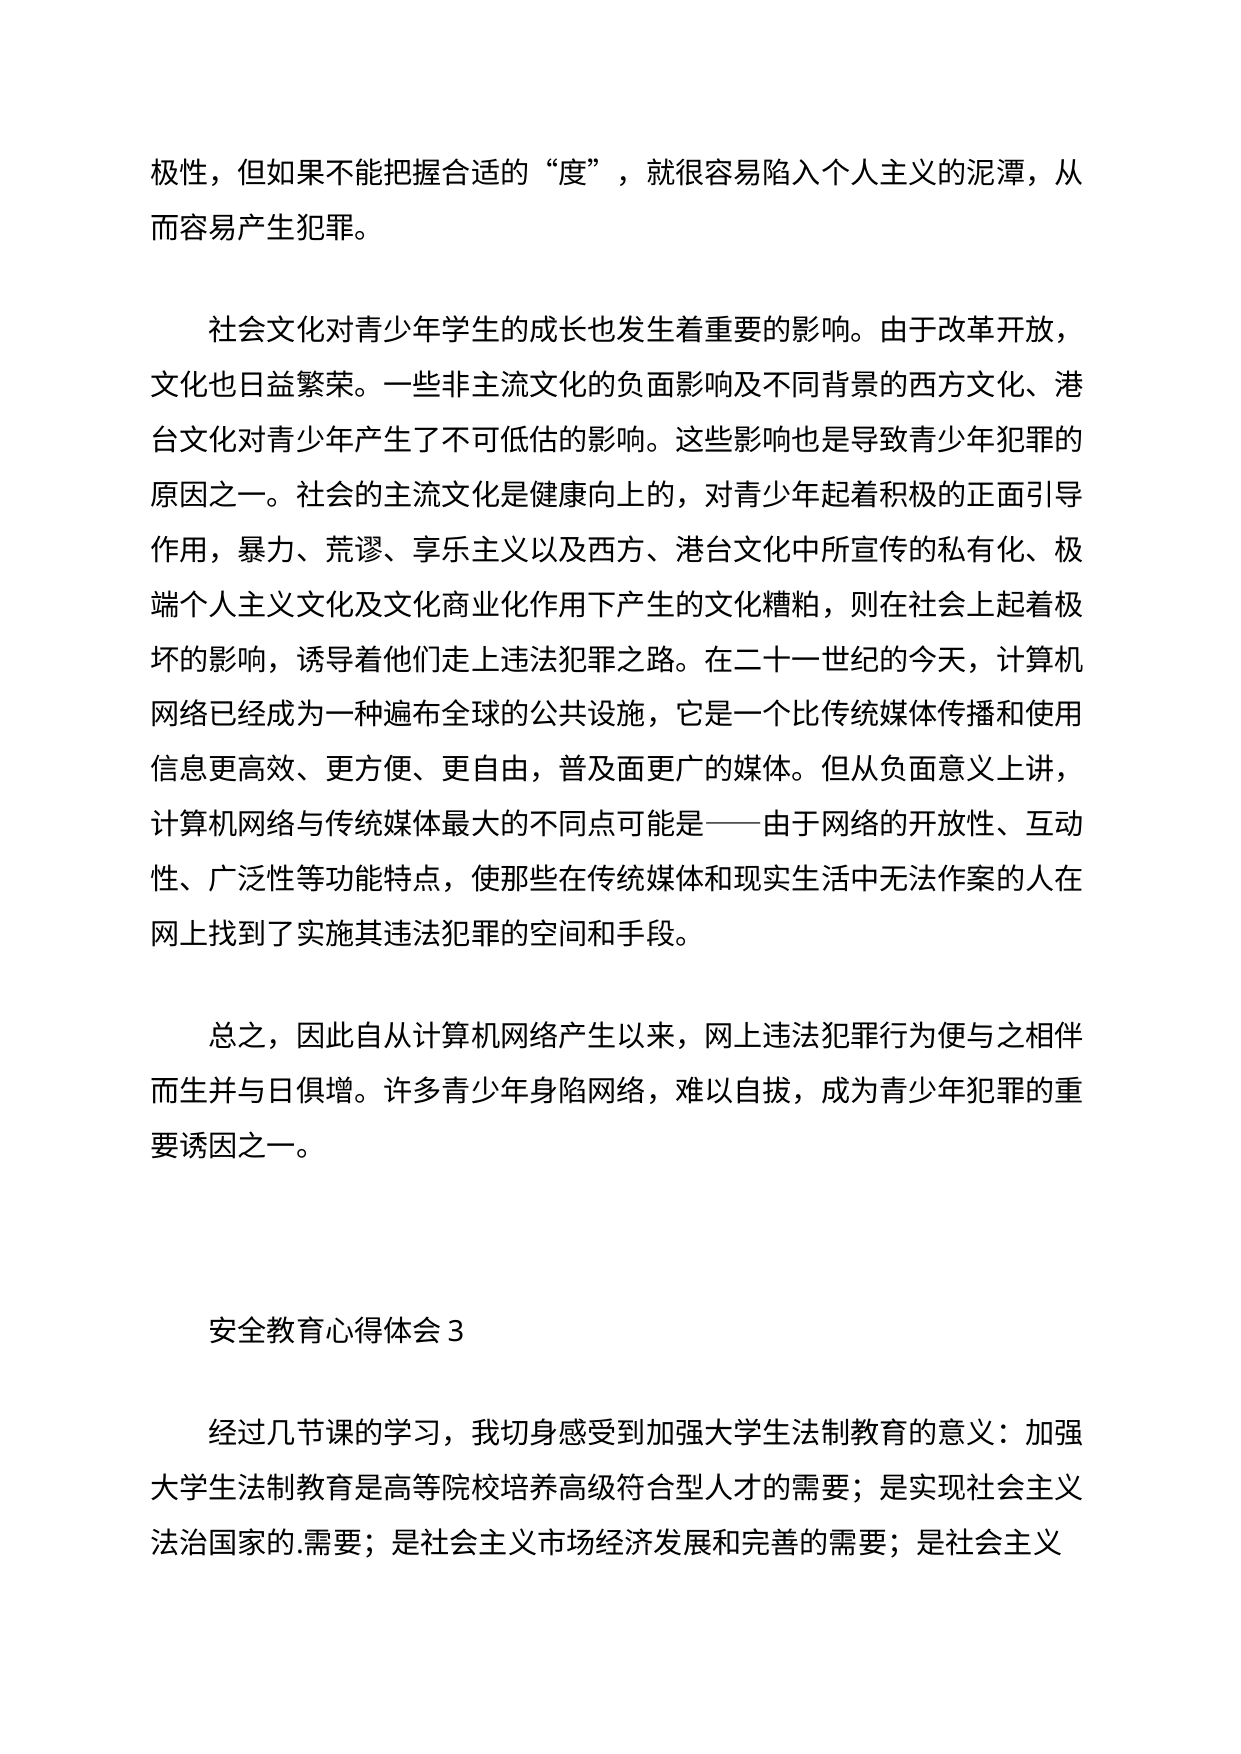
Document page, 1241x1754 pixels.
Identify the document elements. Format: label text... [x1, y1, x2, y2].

text 安全教育心得体会3 [150, 1308, 1090, 1350]
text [150, 1410, 1090, 1562]
text 社会文化对青少年学生的成长也发生着重要的影响。由于改革开放，文化也日益繁荣。一些非主流文化的负面影响及不同背景的西方文化、港台文化对青少年产生了不可低估的影响。这些影响也是导致青少年犯罪的原因之一。社会的主流文化是健康向上的，对青少年起着积极的正面引导作用，暴力、荒谬、享乐主义以及西方、港台文化中所宣传的私有化、极端个人主义文化及文化商业化作用下产生的文化糟粕，则在社会上起着极坏的影响，诱导着他们走上违法犯罪之路。在二十一世纪的今天，计算机网络已经成为一种遍布全球的公共设施，它是一个比传统媒体传播和使用信息更高效、更方便、更自由，普及面更广的媒体。但从负面意义上讲，计算机网络与传统媒体最大的不同点可能是——由于网络的开放性、互动性、广泛性等功能特点，使那些在传统媒体和现实生活中无法作案的人在网上找到了实施其违法犯罪的空间和手段。 [150, 307, 1090, 953]
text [150, 150, 1090, 247]
text 总之，因此自从计算机网络产生以来，网上违法犯罪行为便与之相伴而生并与日俱增。许多青少年身陷网络，难以自拔，成为青少年犯罪的重要诱因之一。 [150, 1012, 1090, 1164]
